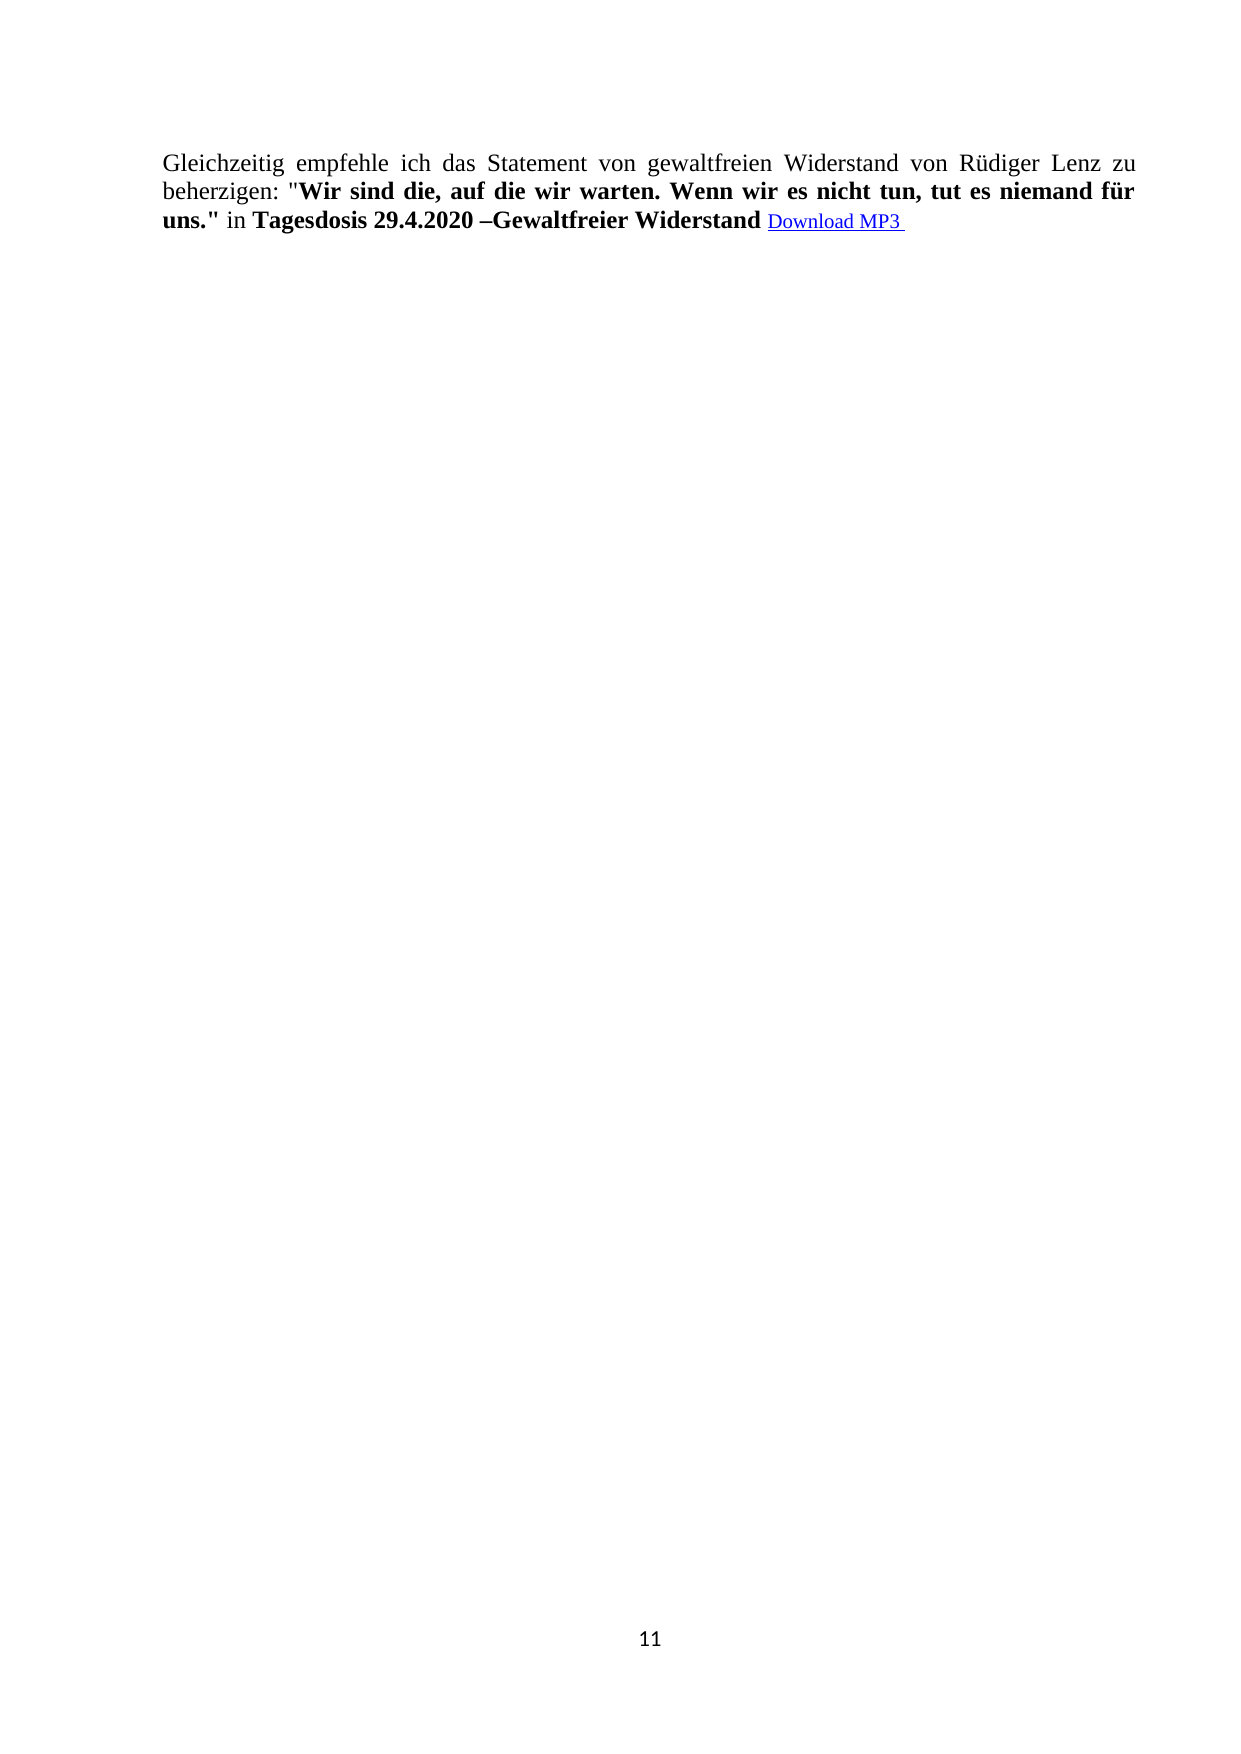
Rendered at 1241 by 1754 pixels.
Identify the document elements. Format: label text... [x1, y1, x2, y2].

text Gleichzeitig empfehle ich das Statement von gewaltfreien Widerstand von Rüdiger Lenz zu beherzigen: "Wir sind die, auf die wir warten. Wenn wir es nicht tun, tut es niemand für uns." in Tagesdosis 29.4.2020 –Gewaltfreier Widerstand Download MP3 [162, 148, 1137, 234]
